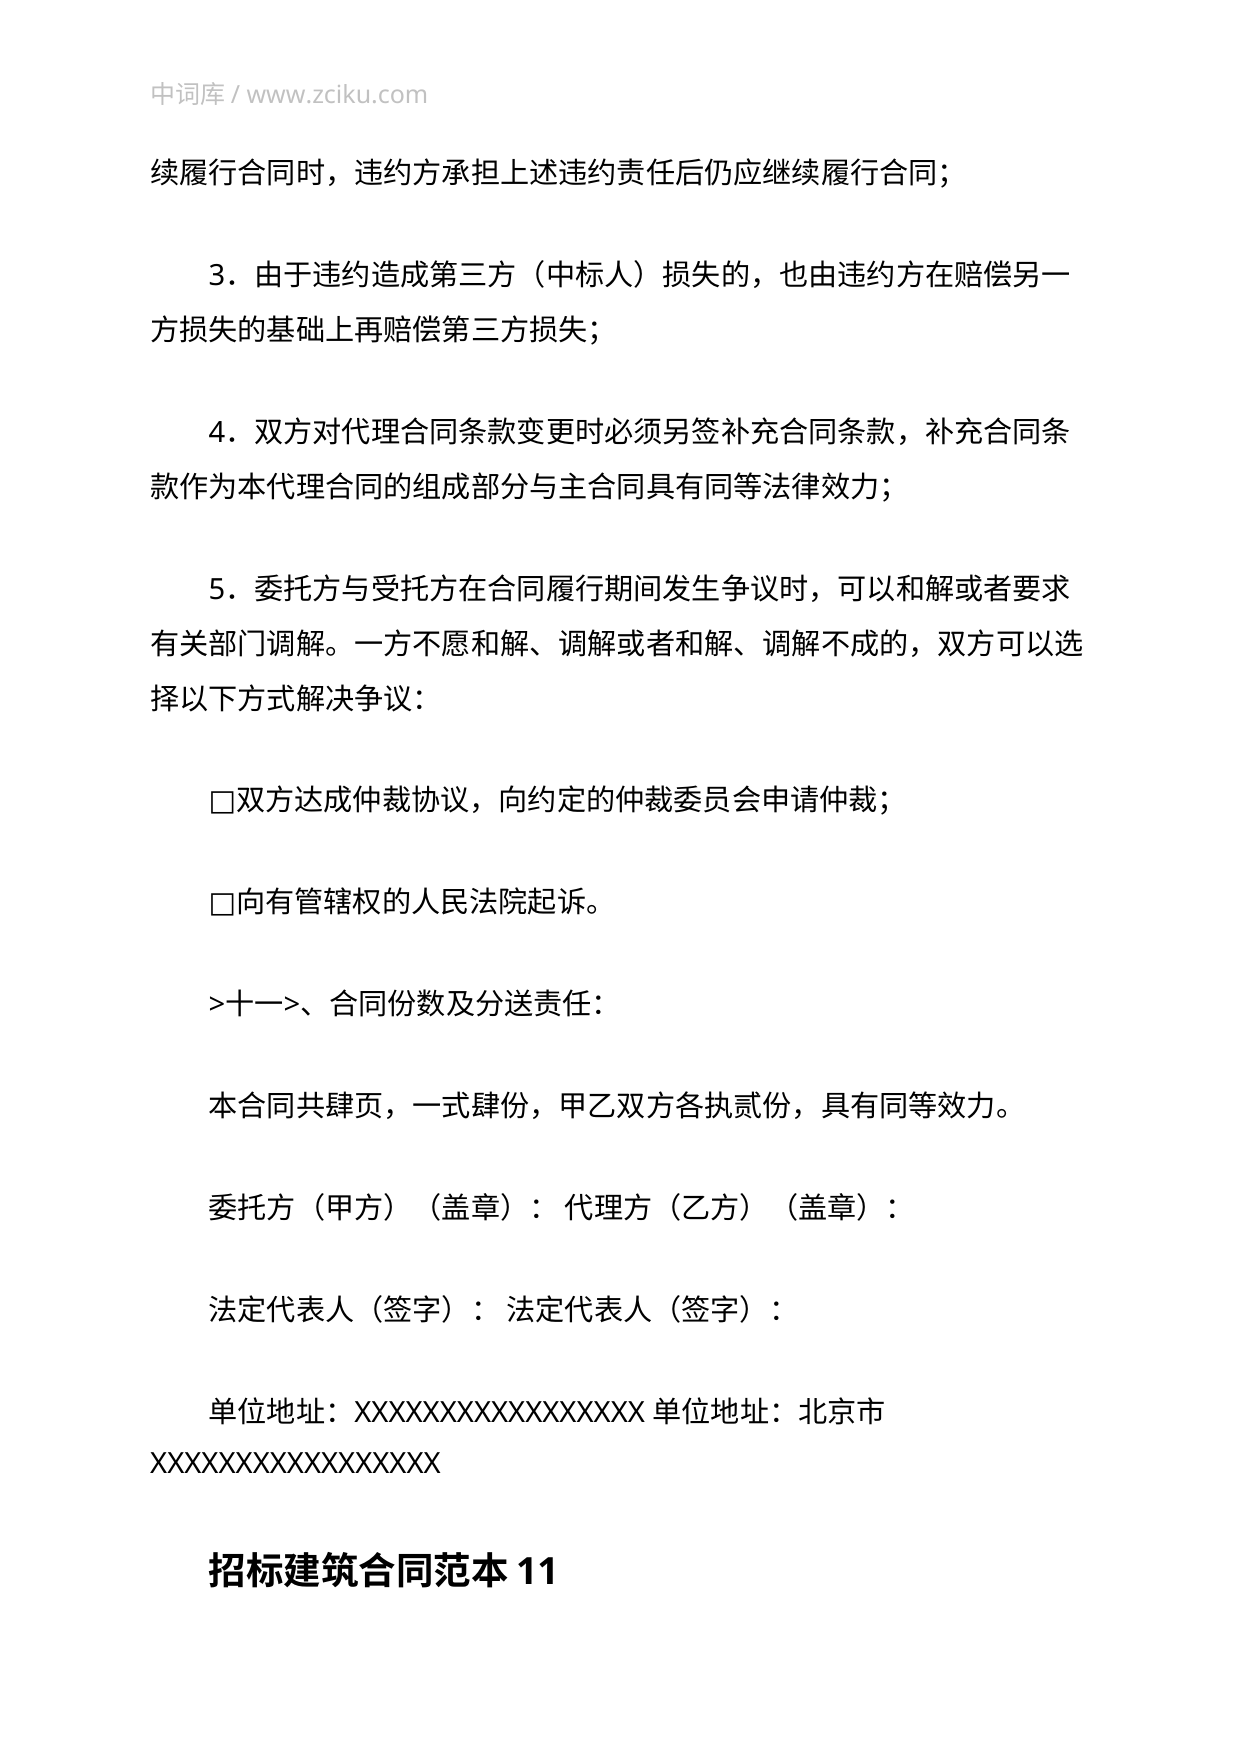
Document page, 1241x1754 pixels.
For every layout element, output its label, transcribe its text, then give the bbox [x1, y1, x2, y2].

text □双方达成仲裁协议，向约定的仲裁委员会申请仲裁； [150, 777, 1090, 819]
text □向有管辖权的人民法院起诉。 [150, 879, 1090, 921]
text 单位地址：XXXXXXXXXXXXXXXXX 单位地址：北京市XXXXXXXXXXXXXXXXX [150, 1388, 1090, 1482]
text 5．委托方与受托方在合同履行期间发生争议时，可以和解或者要求有关部门调解。一方不愿和解、调解或者和解、调解不成的，双方可以选择以下方式解决争议： [150, 565, 1090, 717]
text 法定代表人（签字）： 法定代表人（签字）： [150, 1286, 1090, 1329]
text >十一>、合同份数及分送责任： [150, 981, 1090, 1023]
text 3．由于违约造成第三方（中标人）损失的，也由违约方在赔偿另一方损失的基础上再赔偿第三方损失； [150, 252, 1090, 349]
text 委托方（甲方）（盖章）： 代理方（乙方）（盖章）： [150, 1185, 1090, 1227]
text 4．双方对代理合同条款变更时必须另签补充合同条款，补充合同条款作为本代理合同的组成部分与主合同具有同等法律效力； [150, 408, 1090, 506]
text 招标建筑合同范本11 [150, 1541, 1090, 1595]
text 本合同共肆页，一式肆份，甲乙双方各执贰份，具有同等效力。 [150, 1083, 1090, 1125]
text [150, 150, 1090, 192]
